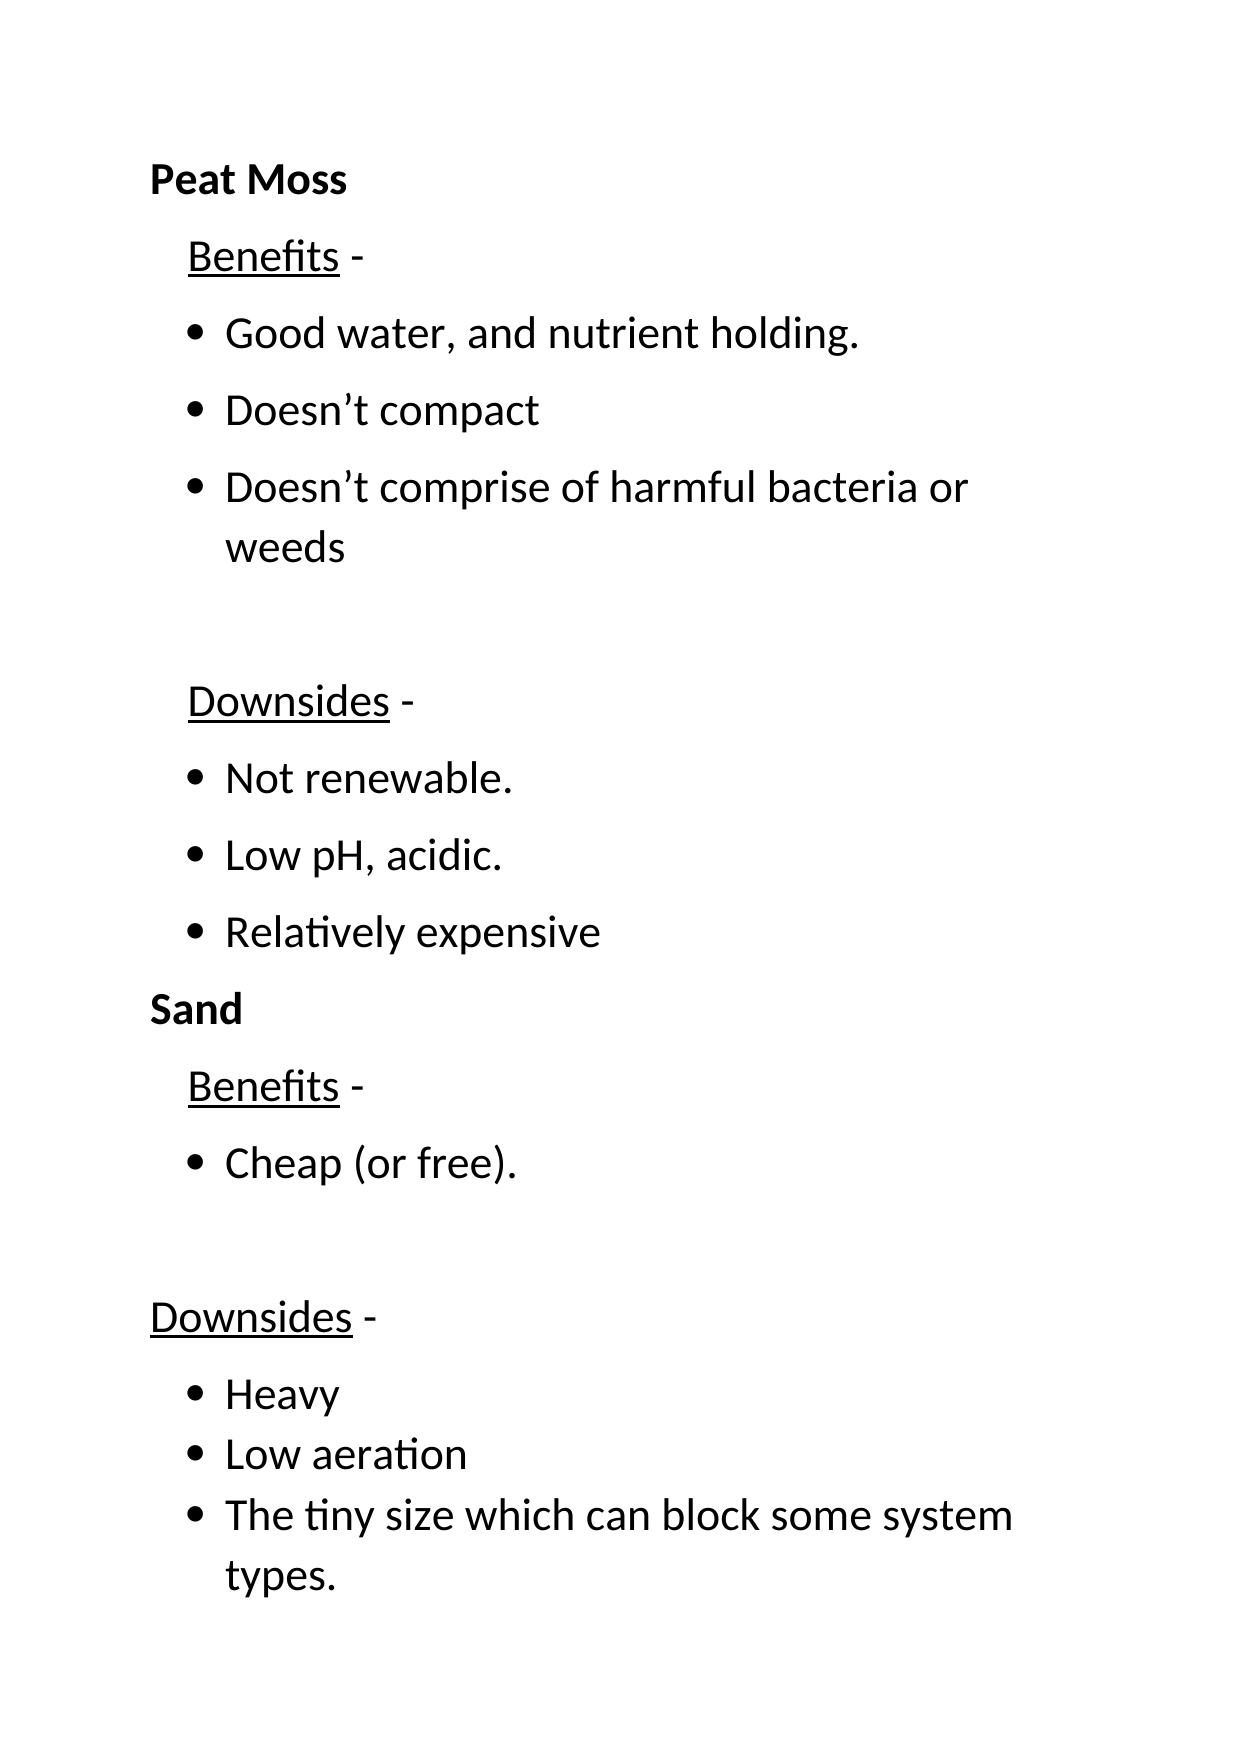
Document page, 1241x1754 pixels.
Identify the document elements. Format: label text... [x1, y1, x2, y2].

list Cheap (or free). [187, 1134, 1090, 1190]
text Benefits - [187, 1057, 1090, 1113]
text Sand [150, 980, 1090, 1036]
list Good water, and nutrient holding. [187, 304, 1090, 360]
list Not renewable. [187, 749, 1090, 805]
list The tiny size which can block some system types. [187, 1486, 1090, 1602]
text Downsides - [150, 1288, 1090, 1344]
list Relatively expensive [187, 903, 1090, 959]
text Benefits - [187, 227, 1090, 283]
list Doesn’t comprise of harmful bacteria or weeds [187, 458, 1090, 574]
list Heavy [187, 1365, 1090, 1421]
list Doesn’t compact [187, 381, 1090, 437]
text Peat Moss [150, 150, 1090, 206]
list Low aeration [187, 1425, 1090, 1481]
list Low pH, acidic. [187, 826, 1090, 882]
text Downsides - [187, 672, 1090, 728]
